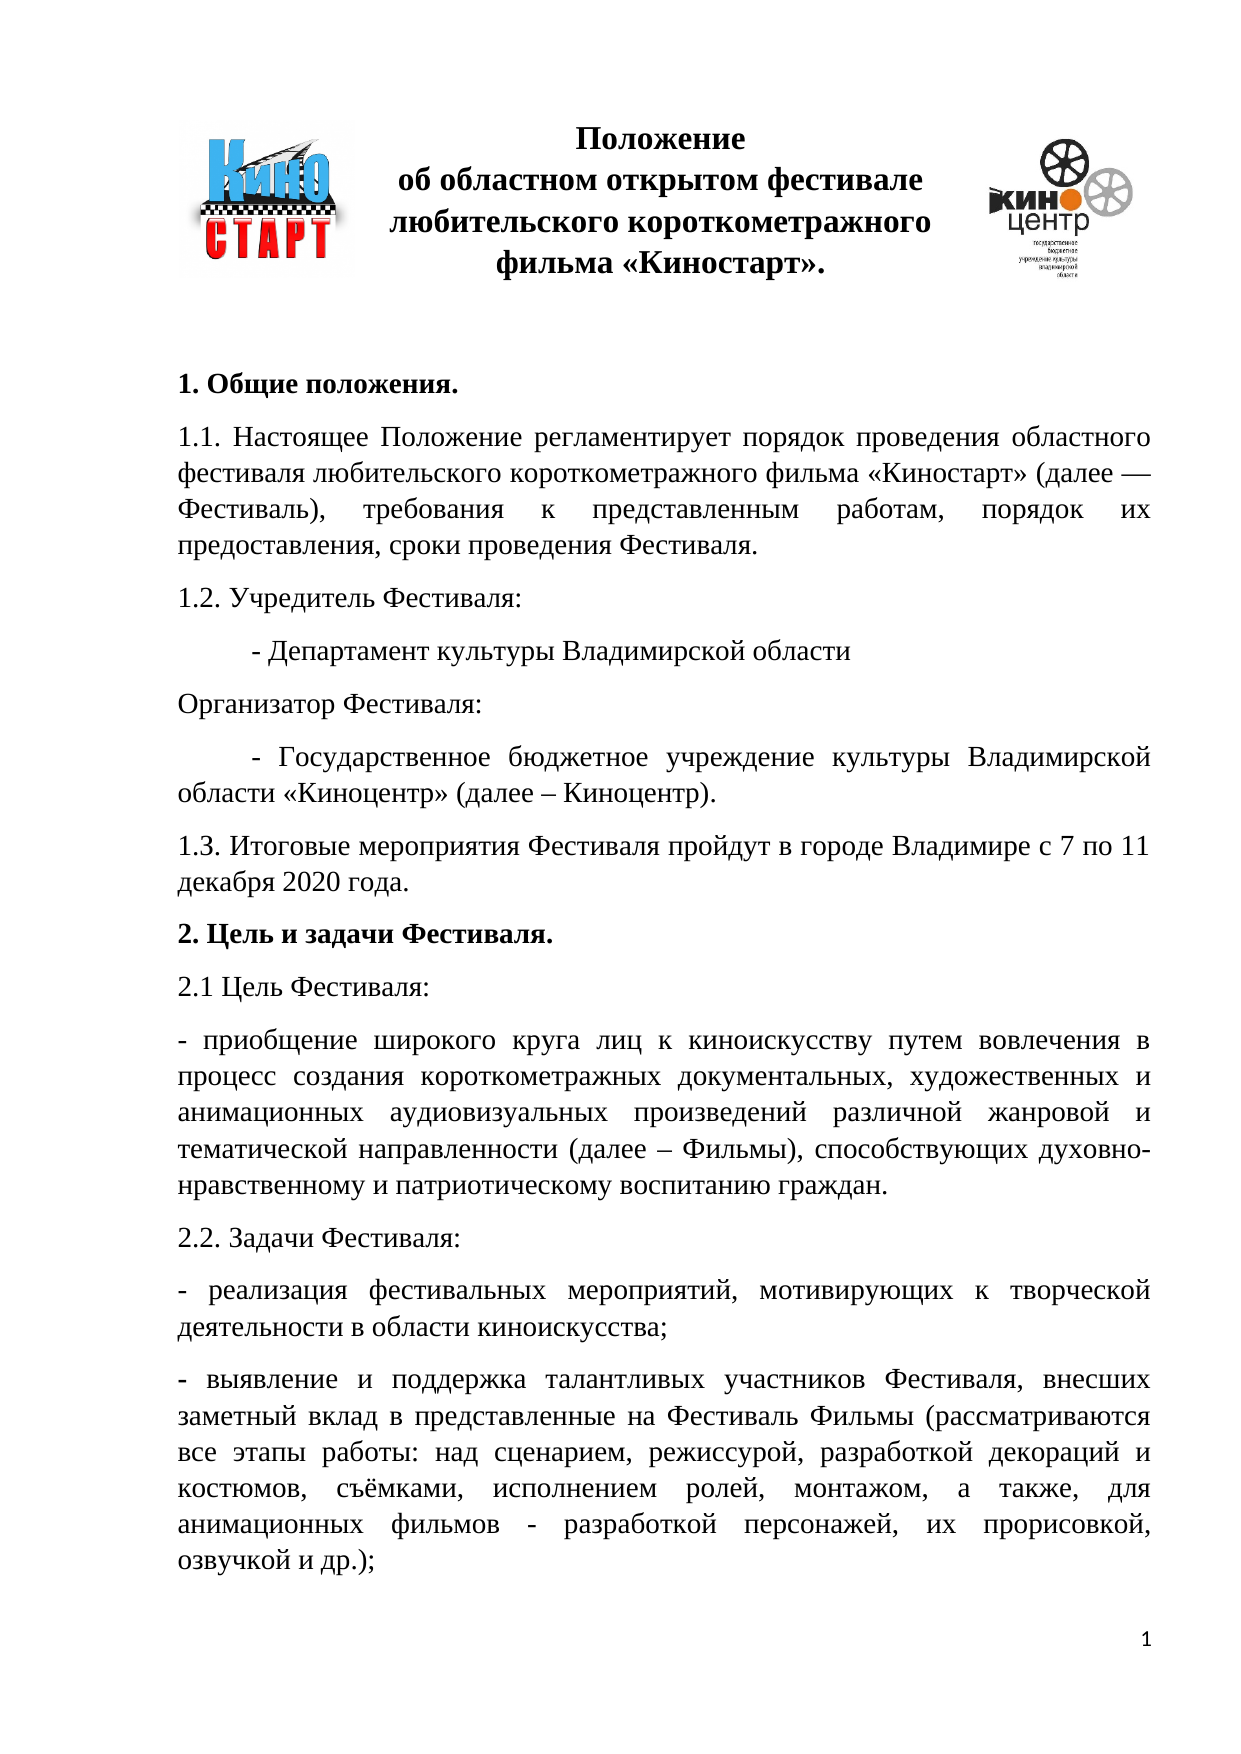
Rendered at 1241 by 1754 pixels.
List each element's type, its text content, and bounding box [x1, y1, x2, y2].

text - Департамент культуры Владимирской области [177, 633, 1152, 667]
text - Государственное бюджетное учреждение культуры Владимирской области «Киноцентр» (далее – Киноцентр). [177, 739, 1152, 808]
picture [177, 120, 355, 277]
text 2. Цель и задачи Фестиваля. [177, 917, 1152, 950]
picture [963, 118, 1149, 284]
text 1. Общие положения. [177, 366, 1152, 400]
text Организатор Фестиваля: [177, 686, 1152, 719]
text 2.1 Цель Фестиваля: [177, 969, 1152, 1003]
text - приобщение широкого круга лиц к киноискусству путем вовлечения в процесс создания короткометражных документальных, художественных и анимационных аудиовизуальных произведений различной жанровой и тематической направленности (далее – Фильмы), способствующих духовно-нравственному и патриотическому воспитанию граждан. [177, 1022, 1152, 1200]
text 1.З. Итоговые мероприятия Фестиваля пройдут в городе Владимире с 7 по 11 декабря 2020 года. [177, 828, 1152, 897]
text - выявление и поддержка талантливых участников Фестиваля, внесших заметный вклад в представленные на Фестиваль Фильмы (рассматриваются все этапы работы: над сценарием, режиссурой, разработкой декораций и костюмов, съёмками, исполнением ролей, монтажом, а также, для анимационных фильмов - разработкой персонажей, их прорисовкой, озвучкой и др.); [177, 1361, 1152, 1576]
text 1.1. Настоящее Положение регламентирует порядок проведения областного фестиваля любительского короткометражного фильма «Киностарт» (далее — Фестиваль), требования к представленным работам, порядок их предоставления, сроки проведения Фестиваля. [177, 419, 1152, 561]
text любительского короткометражного фильма «Киностарт». [177, 201, 963, 281]
text 2.2. Задачи Фестиваля: [177, 1220, 1152, 1253]
text Положение [177, 118, 963, 156]
text об областном открытом фестивале [355, 159, 963, 198]
text 1.2. Учредитель Фестиваля: [177, 580, 1152, 614]
text - реализация фестивальных мероприятий, мотивирующих к творческой деятельности в области киноискусства; [177, 1272, 1152, 1342]
